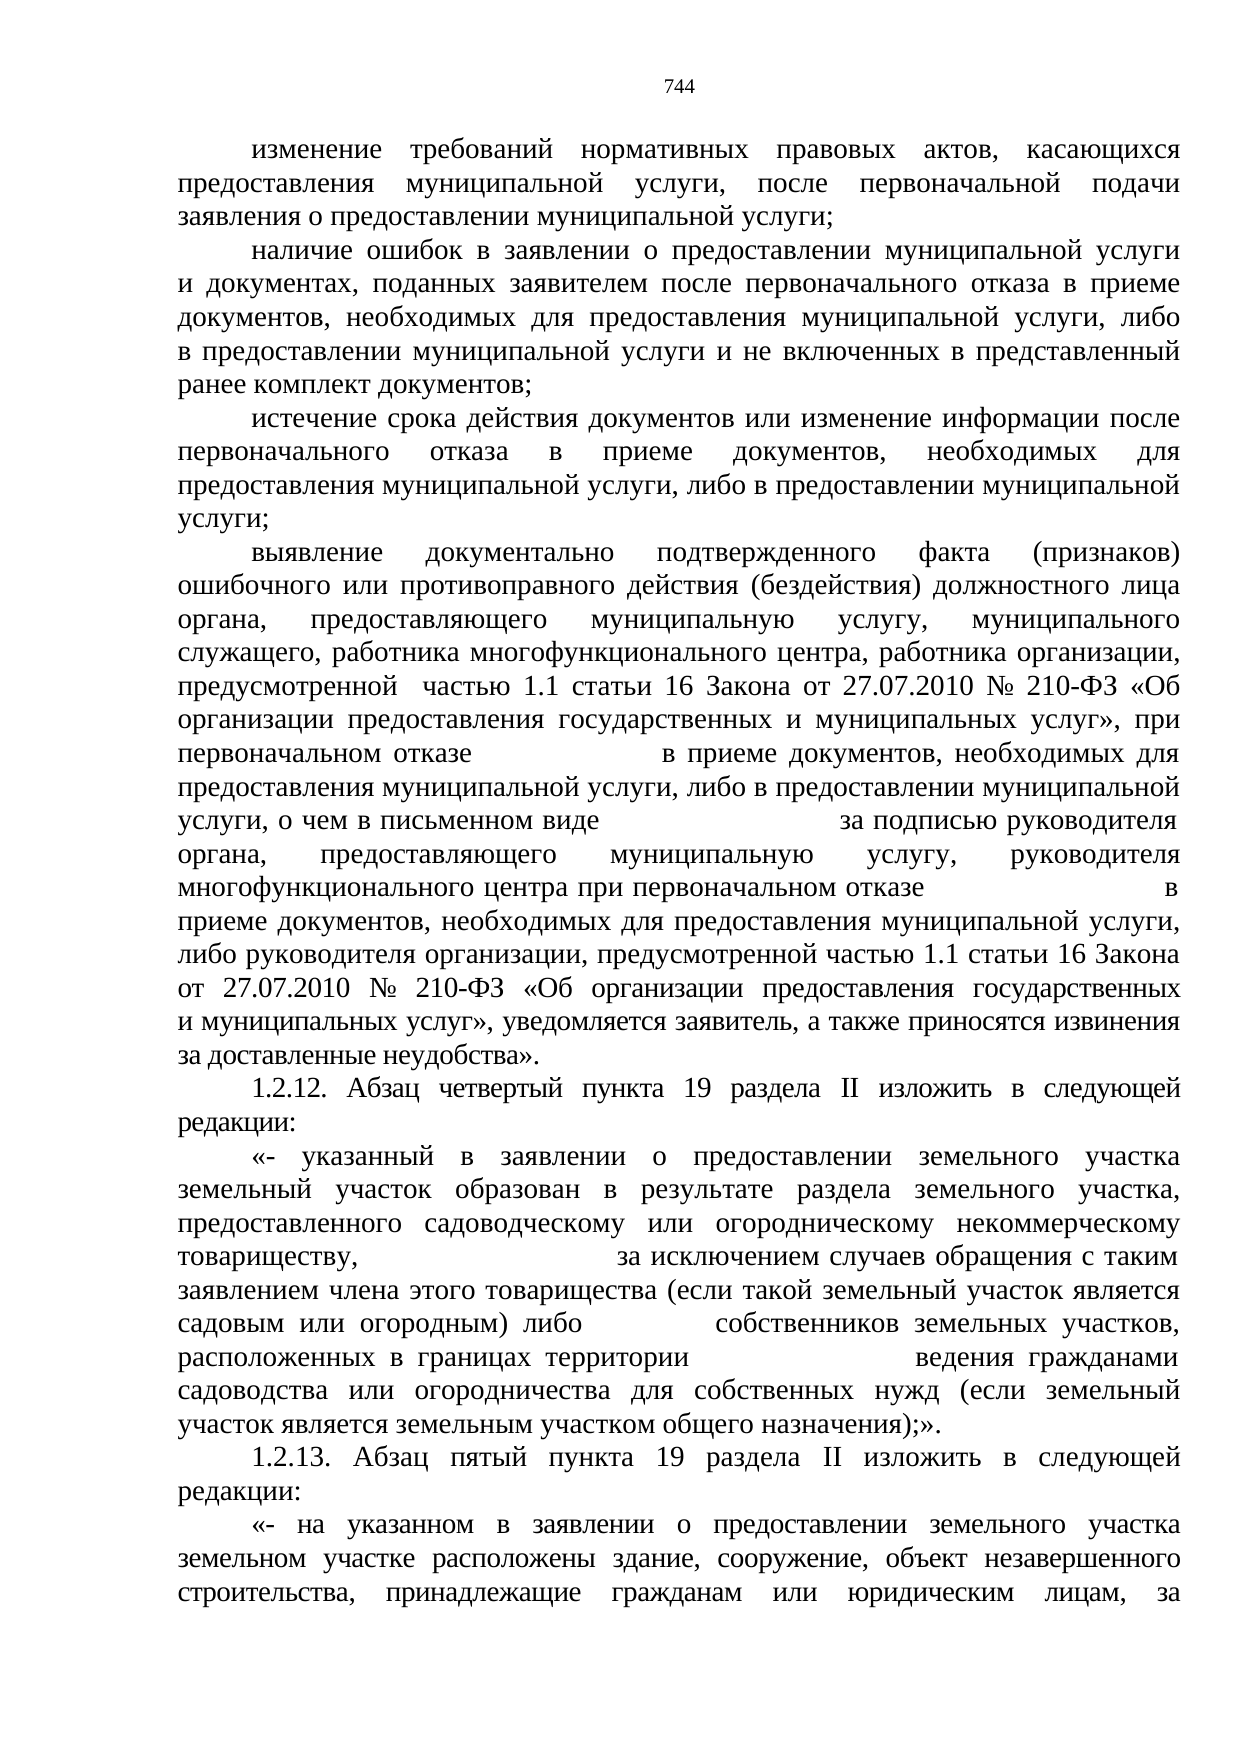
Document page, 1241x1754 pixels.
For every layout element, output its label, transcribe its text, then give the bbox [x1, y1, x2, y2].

text 1.2.12. Абзац четвертый пункта 19 раздела II изложить в следующей редакции: [177, 1071, 1181, 1138]
text «- указанный в заявлении о предоставлении земельного участка земельный участок образован в результате раздела земельного участка, предоставленного садоводческому или огородническому некоммерческому товариществу, за исключением случаев обращения с таким заявлением члена этого товарищества (если такой земельный участок является садовым или огородным) либо собственников земельных участков, расположенных в границах территории ведения гражданами садоводства или огородничества для собственных нужд (если земельный участок является земельным участком общего назначения);». [177, 1138, 1181, 1439]
text 1.2.13. Абзац пятый пункта 19 раздела II изложить в следующей редакции: [177, 1439, 1181, 1507]
text истечение срока действия документов или изменение информации после первоначального отказа в приеме документов, необходимых для предоставления муниципальной услуги, либо в предоставлении муниципальной услуги; [177, 400, 1181, 534]
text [177, 1507, 1181, 1607]
text изменение требований нормативных правовых актов, касающихся предоставления муниципальной услуги, после первоначальной подачи заявления о предоставлении муниципальной услуги; [177, 131, 1181, 232]
text наличие ошибок в заявлении о предоставлении муниципальной услуги и документах, поданных заявителем после первоначального отказа в приеме документов, необходимых для предоставления муниципальной услуги, либо в предоставлении муниципальной услуги и не включенных в представленный ранее комплект документов; [177, 232, 1181, 400]
text выявление документально подтвержденного факта (признаков) ошибочного или противоправного действия (бездействия) должностного лица органа, предоставляющего муниципальную услугу, муниципального служащего, работника многофункционального центра, работника организации, предусмотренной частью 1.1 статьи 16 Закона от 27.07.2010 № 210-ФЗ «Об организации предоставления государственных и муниципальных услуг», при первоначальном отказе в приеме документов, необходимых для предоставления муниципальной услуги, либо в предоставлении муниципальной услуги, о чем в письменном виде за подписью руководителя органа, предоставляющего муниципальную услугу, руководителя многофункционального центра при первоначальном отказе в приеме документов, необходимых для предоставления муниципальной услуги, либо руководителя организации, предусмотренной частью 1.1 статьи 16 Закона от 27.07.2010 № 210-ФЗ «Об организации предоставления государственных и муниципальных услуг», уведомляется заявитель, а также приносятся извинения за доставленные неудобства». [177, 534, 1181, 1071]
